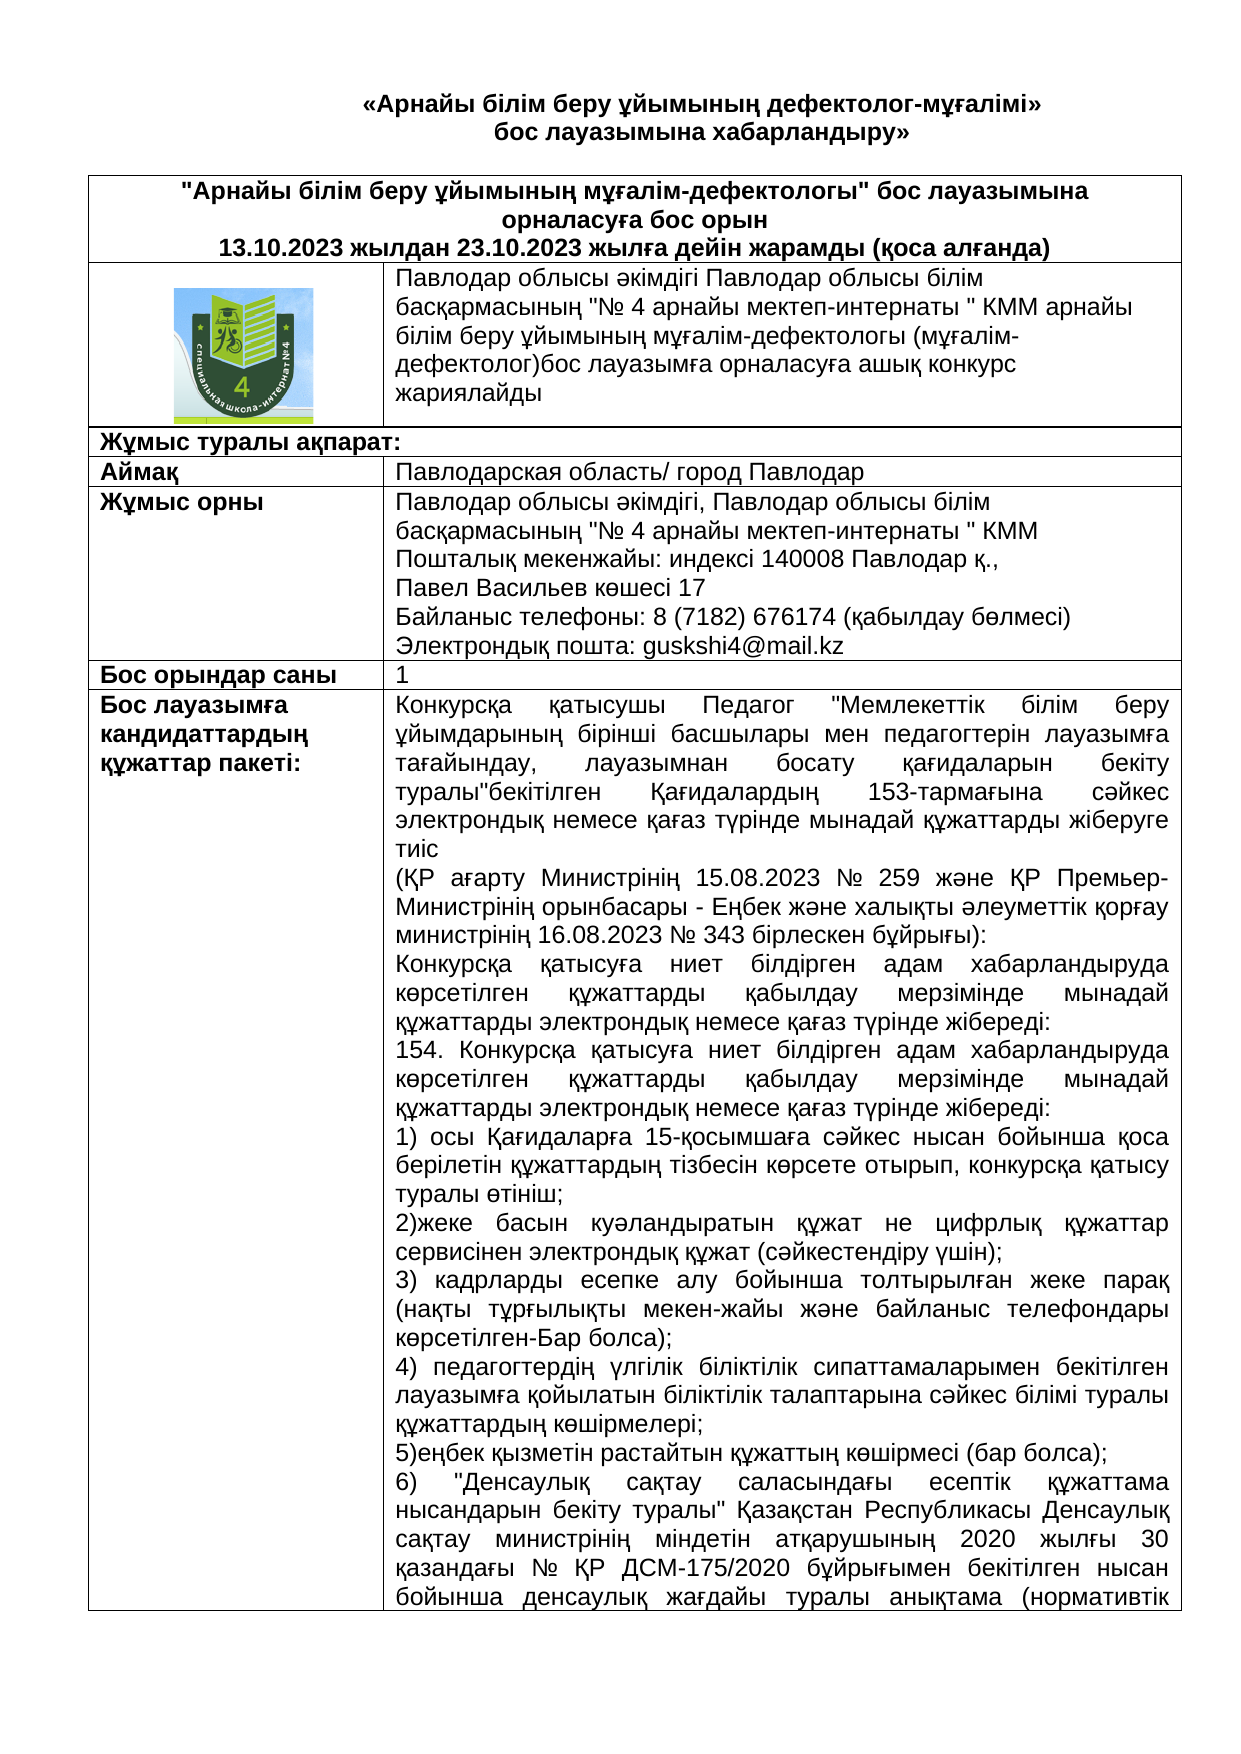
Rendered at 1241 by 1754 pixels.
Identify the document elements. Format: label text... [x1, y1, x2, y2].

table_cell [384, 690, 1181, 1610]
table_cell Павлодарская область/ город Павлодар [384, 457, 1181, 486]
table_header "Арнайы білім беру ұйымының мұғалім-дефектологы" бос лауазымына орналасуға бос орын 13.10.2023 жылдан 23.10.2023 жылға дейін жарамды (қоса алғанда) [89, 176, 1181, 262]
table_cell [89, 690, 383, 1610]
table_cell 1 [384, 661, 1181, 689]
table_cell Бос орындар саны [89, 661, 383, 689]
table_cell Павлодар облысы әкімдігі Павлодар облысы білім басқармасының "№ 4 арнайы мектеп-интернаты " КММ арнайы білім беру ұйымының мұғалім-дефектологы (мұғалім-дефектолог)бос лауазымға орналасуға ашық конкурс жариялайды [384, 263, 1181, 426]
picture [173, 288, 314, 424]
list «Арнайы білім беру ұйымының дефектолог-мұғалімі» [252, 89, 1152, 117]
table_cell Жұмыс орны [89, 487, 383, 659]
table_cell Аймақ [89, 457, 383, 486]
table_cell Павлодар облысы әкімдігі, Павлодар облысы білім басқармасының "№ 4 арнайы мектеп-интернаты " КММ Пошталық мекенжайы: индексі 140008 Павлодар қ., Павел Васильев көшесі 17 Байланыс телефоны: 8 (7182) 676174 (қабылдау бөлмесі) Электрондық пошта: guskshi4@mail.kz [384, 487, 1181, 659]
table_cell Жұмыс туралы ақпарат: [89, 428, 1181, 456]
list бос лауазымына хабарландыру» [252, 117, 1152, 146]
table_cell [89, 263, 383, 426]
